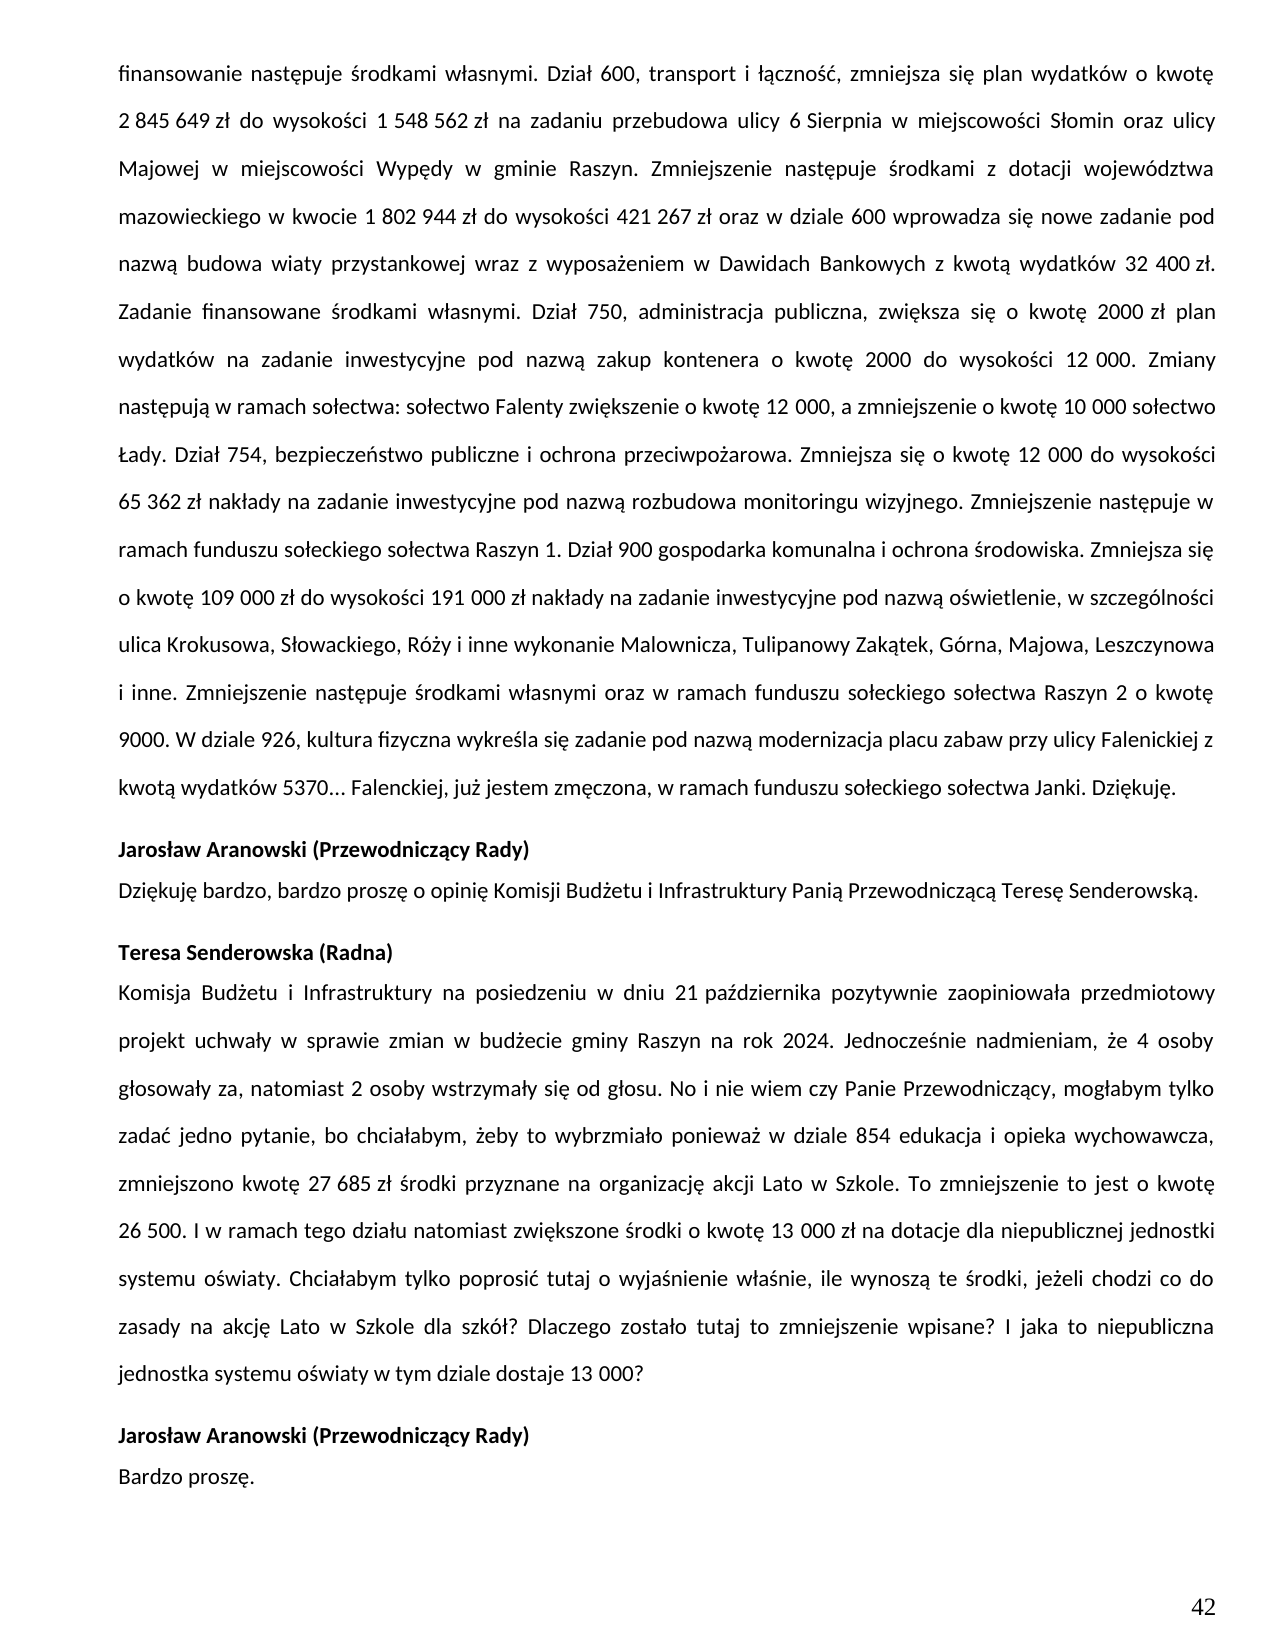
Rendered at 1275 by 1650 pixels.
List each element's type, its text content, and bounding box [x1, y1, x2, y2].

text Komisja Budżetu i Infrastruktury na posiedzeniu w dniu 21 października pozytywnie zaopiniowała przedmiotowy projekt uchwały w sprawie zmian w budżecie gminy Raszyn na rok 2024. Jednocześnie nadmieniam, że 4 osoby głosowały za, natomiast 2 osoby wstrzymały się od głosu. No i nie wiem czy Panie Przewodniczący, mogłabym tylko zadać jedno pytanie, bo chciałabym, żeby to wybrzmiało ponieważ w dziale 854 edukacja i opieka wychowawcza, zmniejszono kwotę 27 685 zł środki przyznane na organizację akcji Lato w Szkole. To zmniejszenie to jest o kwotę 26 500. I w ramach tego działu natomiast zwiększone środki o kwotę 13 000 zł na dotacje dla niepublicznej jednostki systemu oświaty. Chciałabym tylko poprosić tutaj o wyjaśnienie właśnie, ile wynoszą te środki, jeżeli chodzi co do zasady na akcję Lato w Szkole dla szkół? Dlaczego zostało tutaj to zmniejszenie wpisane? I jaka to niepubliczna jednostka systemu oświaty w tym dziale dostaje 13 000? [118, 978, 1216, 1387]
subtitle Teresa Senderowska (Radna) [118, 938, 1216, 966]
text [118, 59, 1216, 801]
text Bardzo proszę. [118, 1462, 1216, 1490]
text Dziękuję bardzo, bardzo proszę o opinię Komisji Budżetu i Infrastruktury Panią Przewodniczącą Teresę Senderowską. [118, 876, 1216, 904]
subtitle Jarosław Aranowski (Przewodniczący Rady) [118, 1422, 1216, 1449]
subtitle Jarosław Aranowski (Przewodniczący Rady) [118, 835, 1216, 863]
